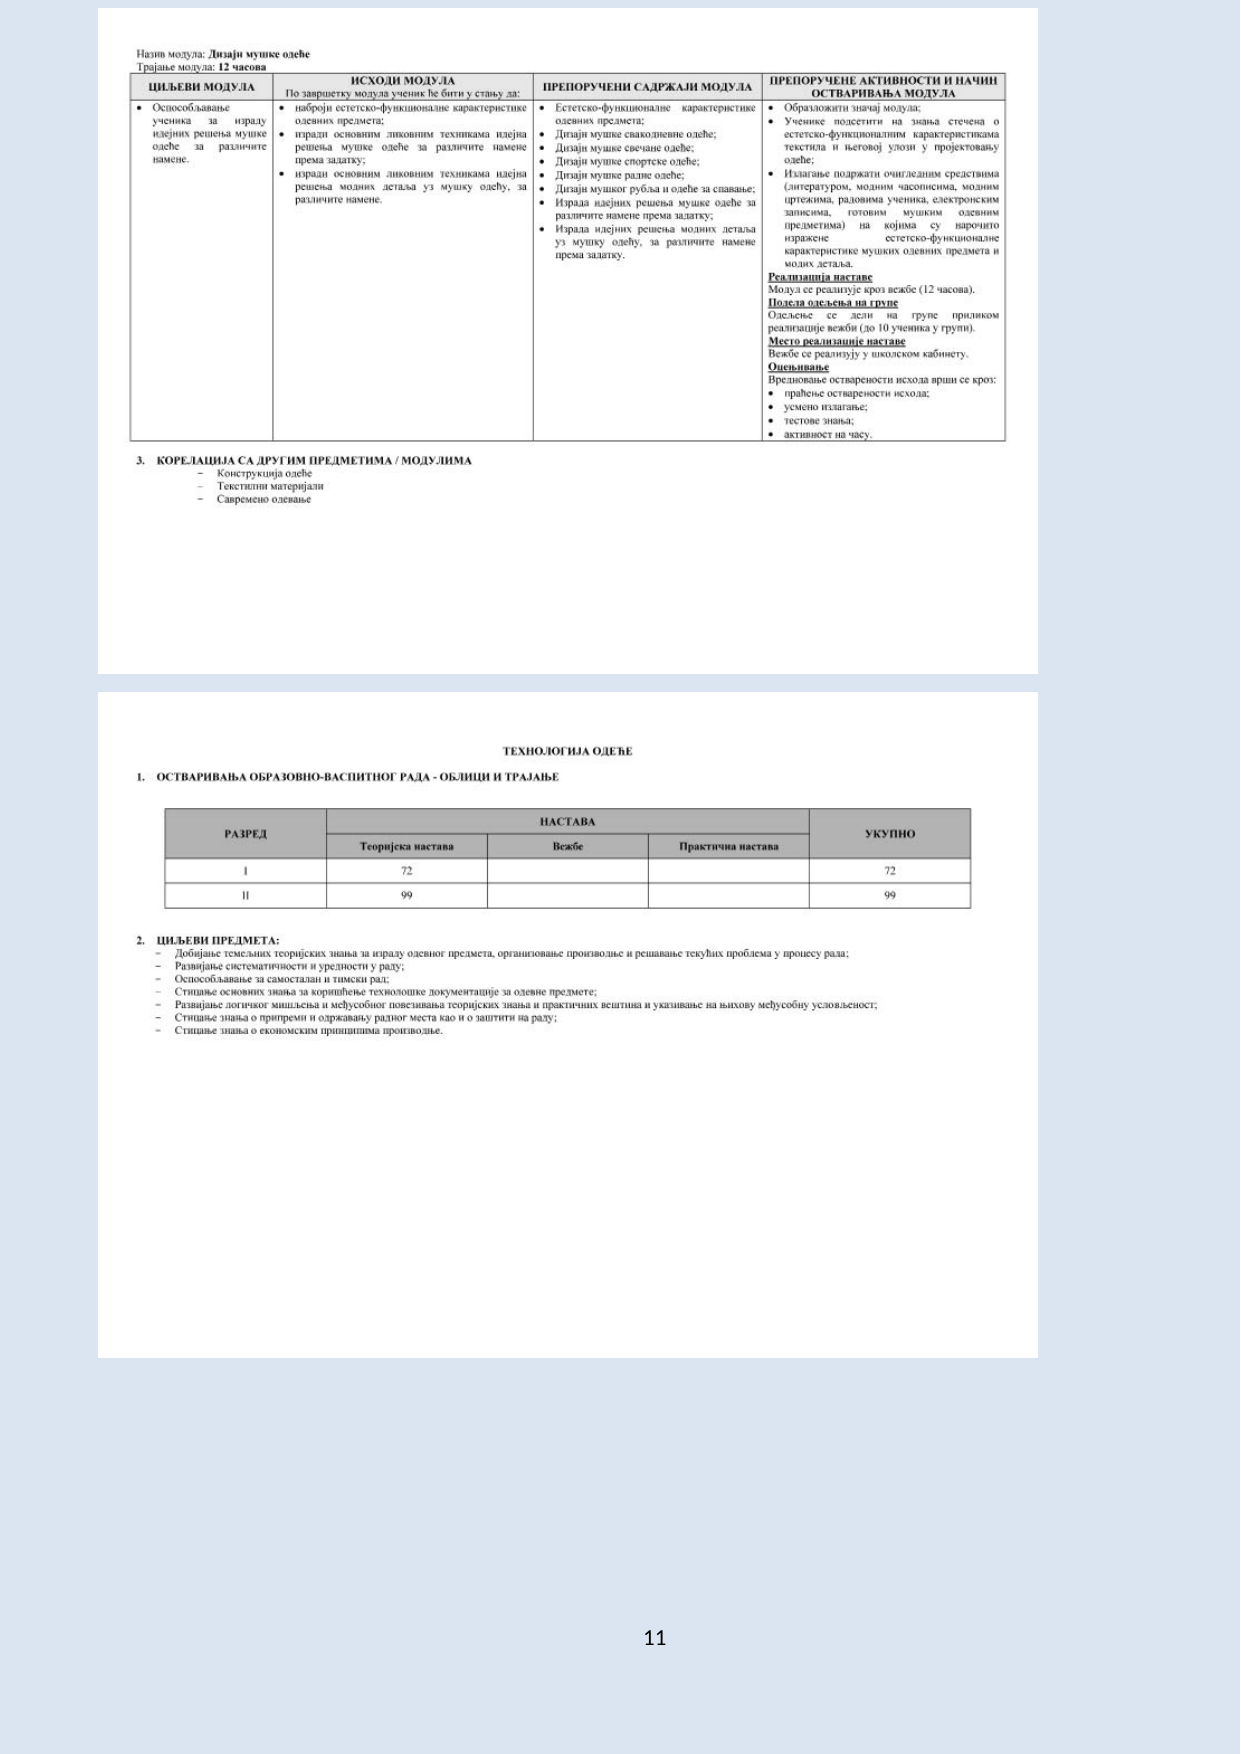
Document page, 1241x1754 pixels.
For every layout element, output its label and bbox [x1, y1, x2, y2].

picture [97, 8, 1039, 674]
picture [97, 692, 1039, 1358]
